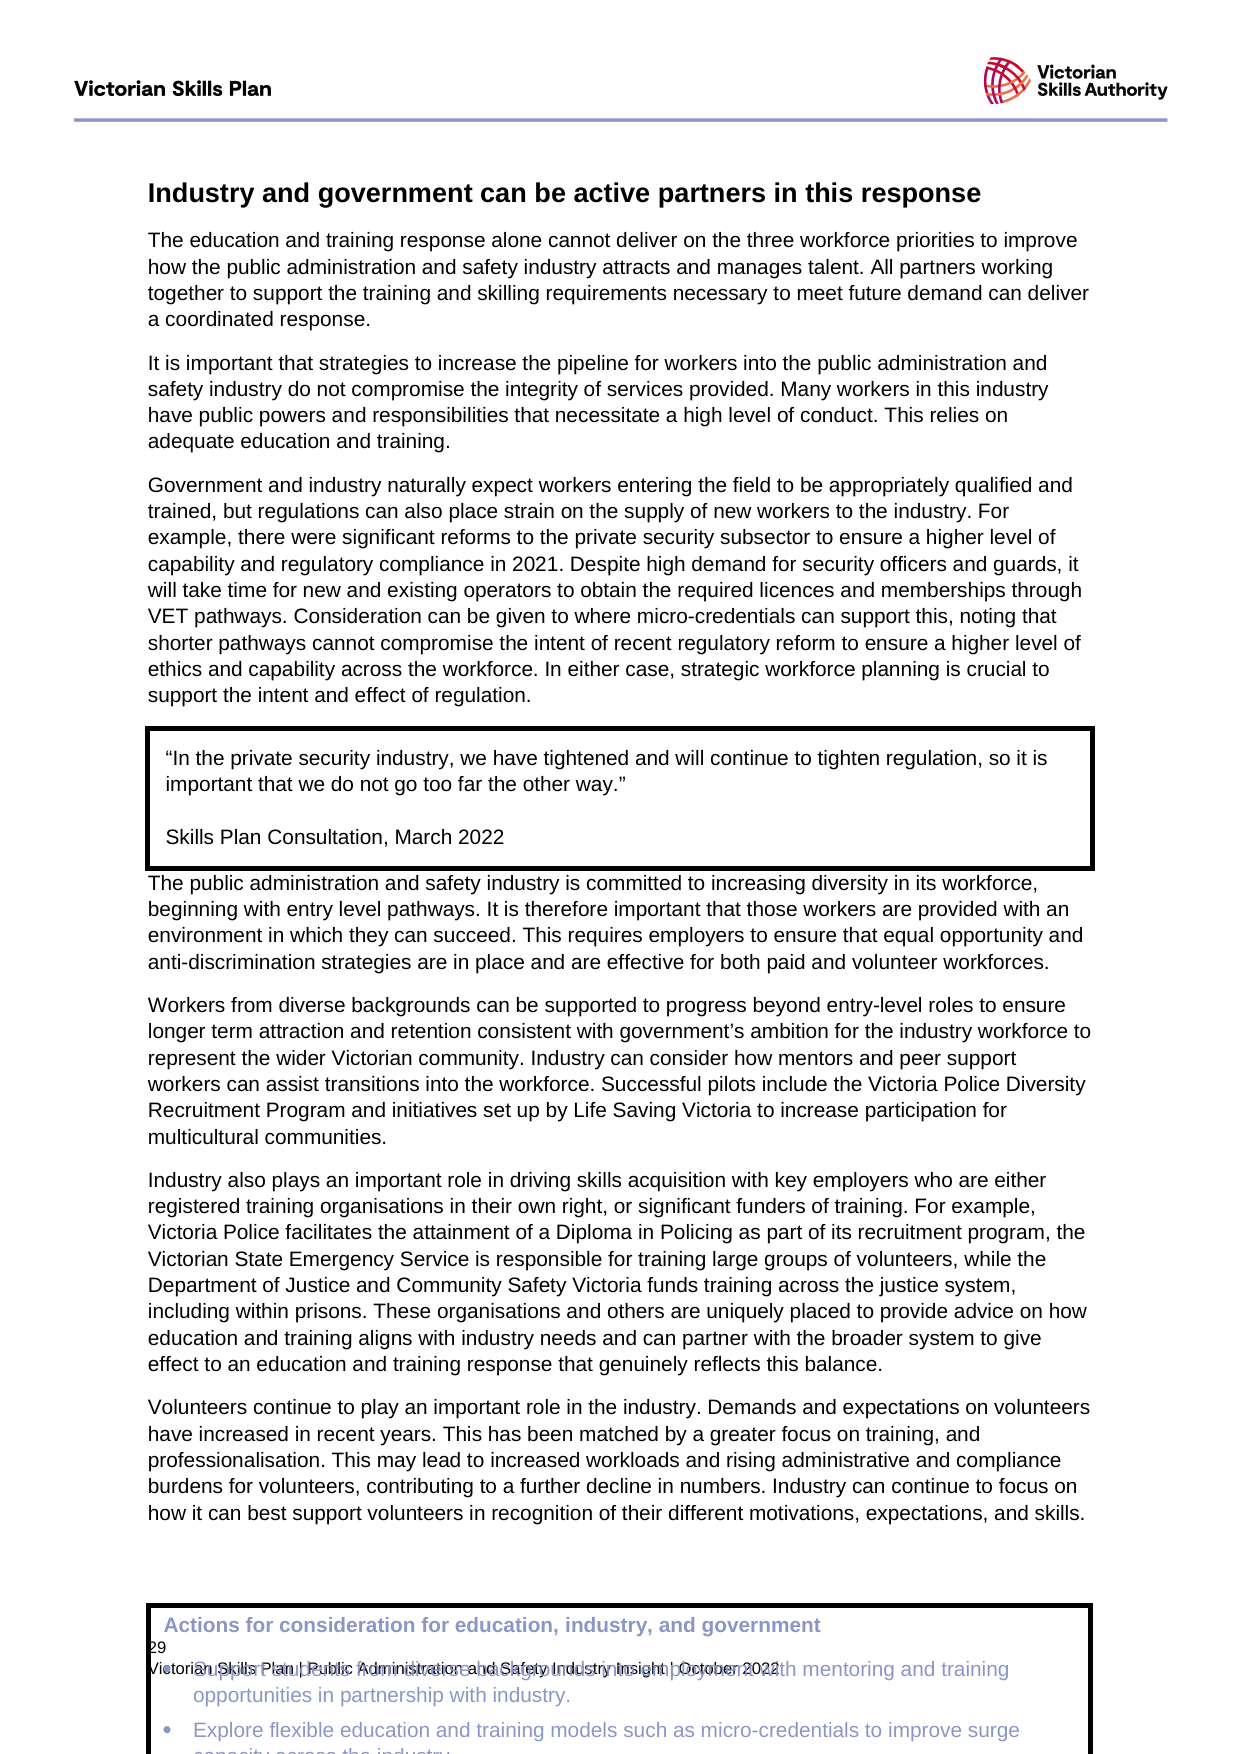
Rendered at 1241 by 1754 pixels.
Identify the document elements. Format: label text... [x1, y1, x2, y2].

picture [0, 0, 1241, 134]
text The public administration and safety industry is committed to increasing diversity in its workforce, beginning with entry level pathways. It is therefore important that those workers are provided with an environment in which they can succeed. This requires employers to ensure that equal opportunity and anti-discrimination strategies are in place and are effective for both paid and volunteer workforces. [148, 871, 1092, 974]
subtitle Industry and government can be active partners in this response [148, 177, 1092, 208]
text Industry also plays an important role in driving skills acquisition with key employers who are either registered training organisations in their own right, or significant funders of training. For example, Victoria Police facilitates the attainment of a Diploma in Policing as part of its recruitment program, the Victorian State Emergency Service is responsible for training large groups of volunteers, while the Department of Justice and Community Safety Victoria funds training across the justice system, including within prisons. These organisations and others are uniquely placed to provide advice on how education and training aligns with industry needs and can partner with the broader system to give effect to an education and training response that genuinely reflects this balance. [148, 1167, 1092, 1376]
text Workers from diverse backgrounds can be supported to progress beyond entry-level roles to ensure longer term attraction and retention consistent with government’s ambition for the industry workforce to represent the wider Victorian community. Industry can consider how mentors and peer support workers can assist transitions into the workforce. Successful pilots include the Victoria Police Diversity Recruitment Program and initiatives set up by Life Saving Victoria to increase participation for multicultural communities. [148, 993, 1092, 1148]
text The education and training response alone cannot deliver on the three workforce priorities to improve how the public administration and safety industry attracts and manages talent. All partners working together to support the training and skilling requirements necessary to meet future demand can deliver a coordinated response. [148, 228, 1092, 331]
table_header “In the private security industry, we have tightened and will continue to tighten regulation, so it is important that we do not go too far the other way.” Skills Plan Consultation, March 2022 [150, 731, 1090, 866]
text Volunteers continue to play an important role in the industry. Demands and expectations on volunteers have increased in recent years. This has been matched by a greater focus on training, and professionalisation. This may lead to increased workloads and rising administrative and compliance burdens for volunteers, contributing to a further decline in numbers. Industry can continue to focus on how it can best support volunteers in recognition of their different motivations, expectations, and skills. [148, 1395, 1092, 1524]
text Government and industry naturally expect workers entering the field to be appropriately qualified and trained, but regulations can also place strain on the supply of new workers to the industry. For example, there were significant reforms to the private security subsector to ensure a higher level of capability and regulatory compliance in 2021. Despite high demand for security officers and guards, it will take time for new and existing operators to obtain the required licences and memberships through VET pathways. Consideration can be given to where micro-credentials can support this, noting that shorter pathways cannot compromise the intent of recent regulatory reform to ensure a higher level of ethics and capability across the workforce. In either case, strategic workforce planning is crucial to support the intent and effect of regulation. [148, 472, 1092, 707]
text It is important that strategies to increase the pipeline for workers into the public administration and safety industry do not compromise the integrity of services provided. Many workers in this industry have public powers and responsibilities that necessitate a high level of conduct. This relies on adequate education and training. [148, 350, 1092, 453]
